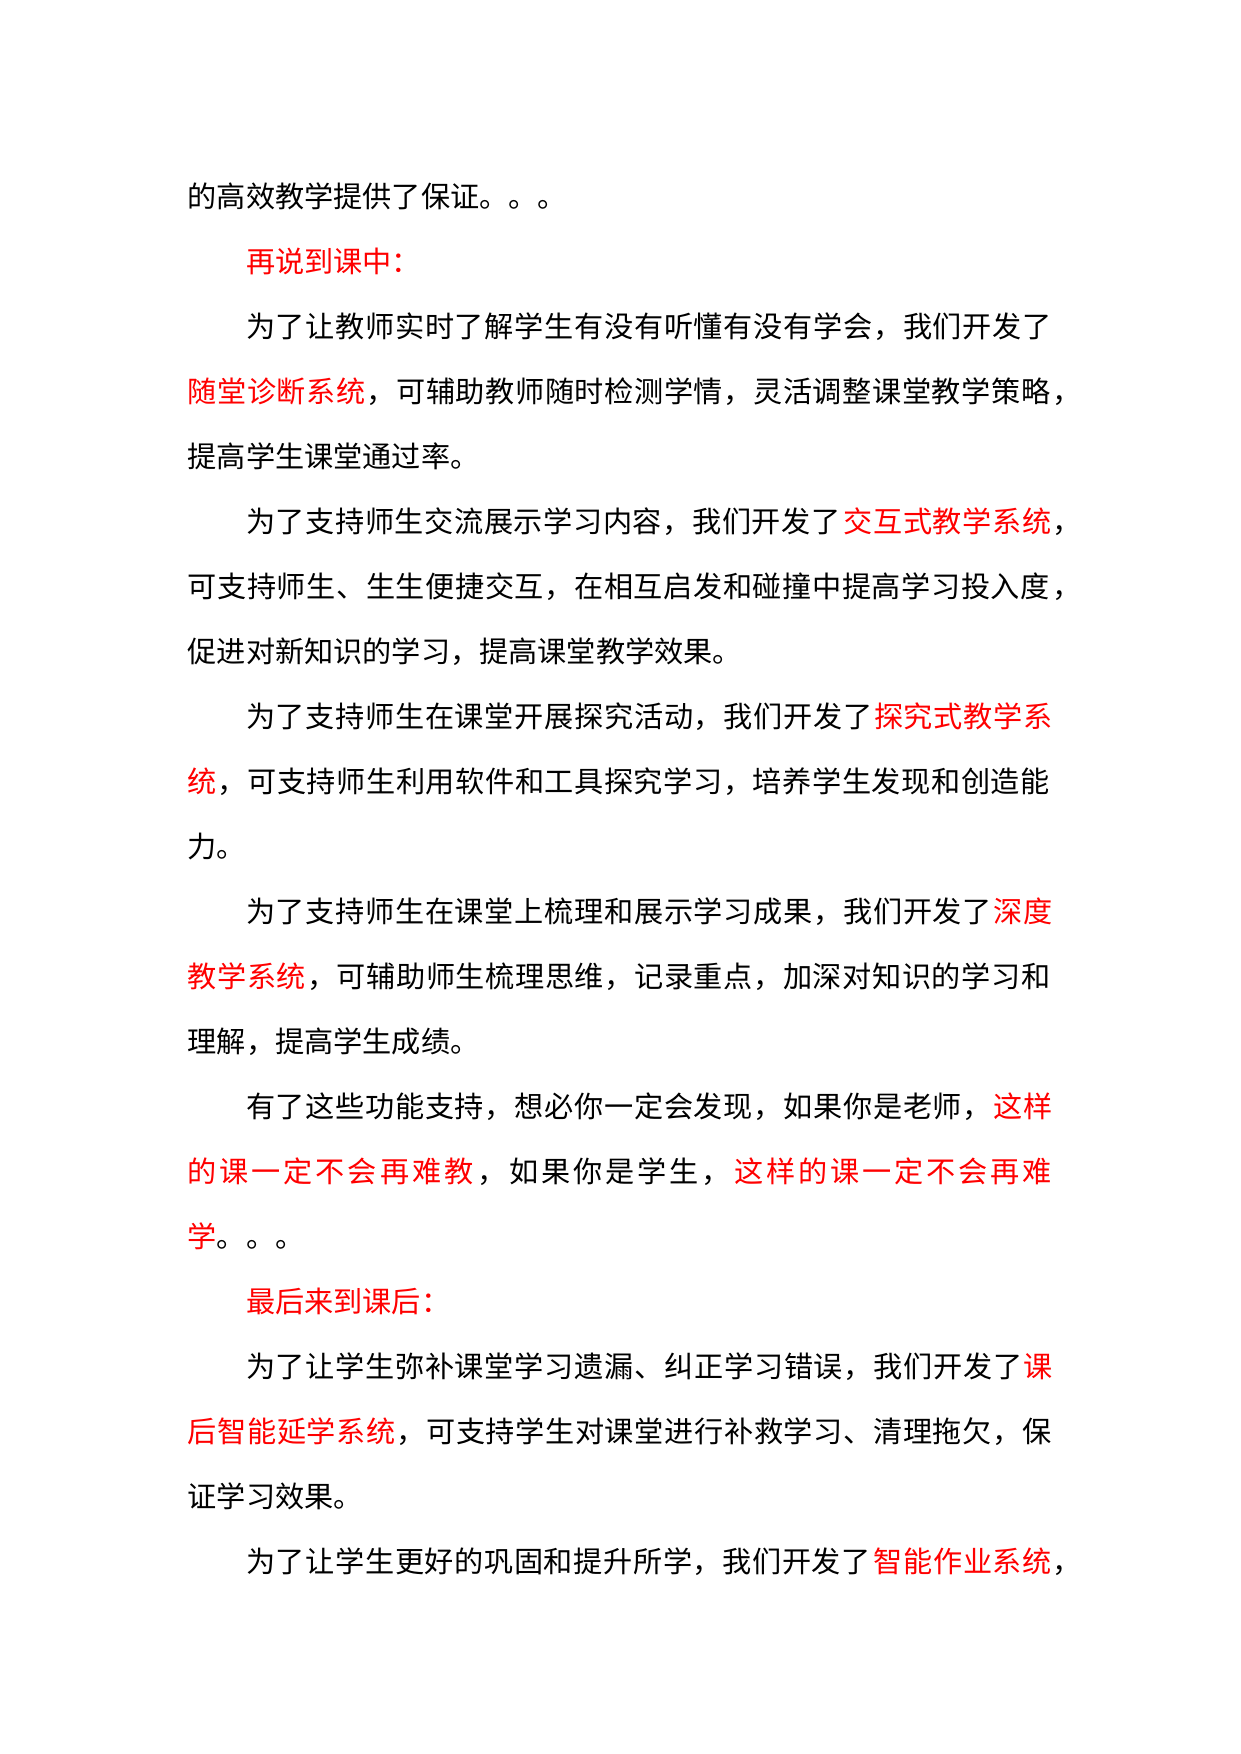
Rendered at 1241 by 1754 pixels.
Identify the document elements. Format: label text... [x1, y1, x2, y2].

text 为了支持师生交流展示学习内容，我们开发了交互式教学系统，可支持师生、生生便捷交互，在相互启发和碰撞中提高学习投入度，促进对新知识的学习，提高课堂教学效果。 [187, 487, 1053, 682]
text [187, 1527, 1053, 1592]
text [187, 162, 1053, 227]
text 再说到课中： [187, 227, 1053, 292]
text 为了让学生弥补课堂学习遗漏、纠正学习错误，我们开发了课后智能延学系统，可支持学生对课堂进行补救学习、清理拖欠，保证学习效果。 [187, 1332, 1053, 1527]
text 为了让教师实时了解学生有没有听懂有没有学会，我们开发了随堂诊断系统，可辅助教师随时检测学情，灵活调整课堂教学策略，提高学生课堂通过率。 [187, 292, 1053, 487]
text 为了支持师生在课堂上梳理和展示学习成果，我们开发了深度教学系统，可辅助师生梳理思维，记录重点，加深对知识的学习和理解，提高学生成绩。 [187, 877, 1053, 1072]
text 为了支持师生在课堂开展探究活动，我们开发了探究式教学系统，可支持师生利用软件和工具探究学习，培养学生发现和创造能力。 [187, 682, 1053, 877]
text 有了这些功能支持，想必你一定会发现，如果你是老师，这样的课一定不会再难教，如果你是学生，这样的课一定不会再难学。。。 [187, 1072, 1053, 1267]
text 最后来到课后： [187, 1267, 1053, 1332]
